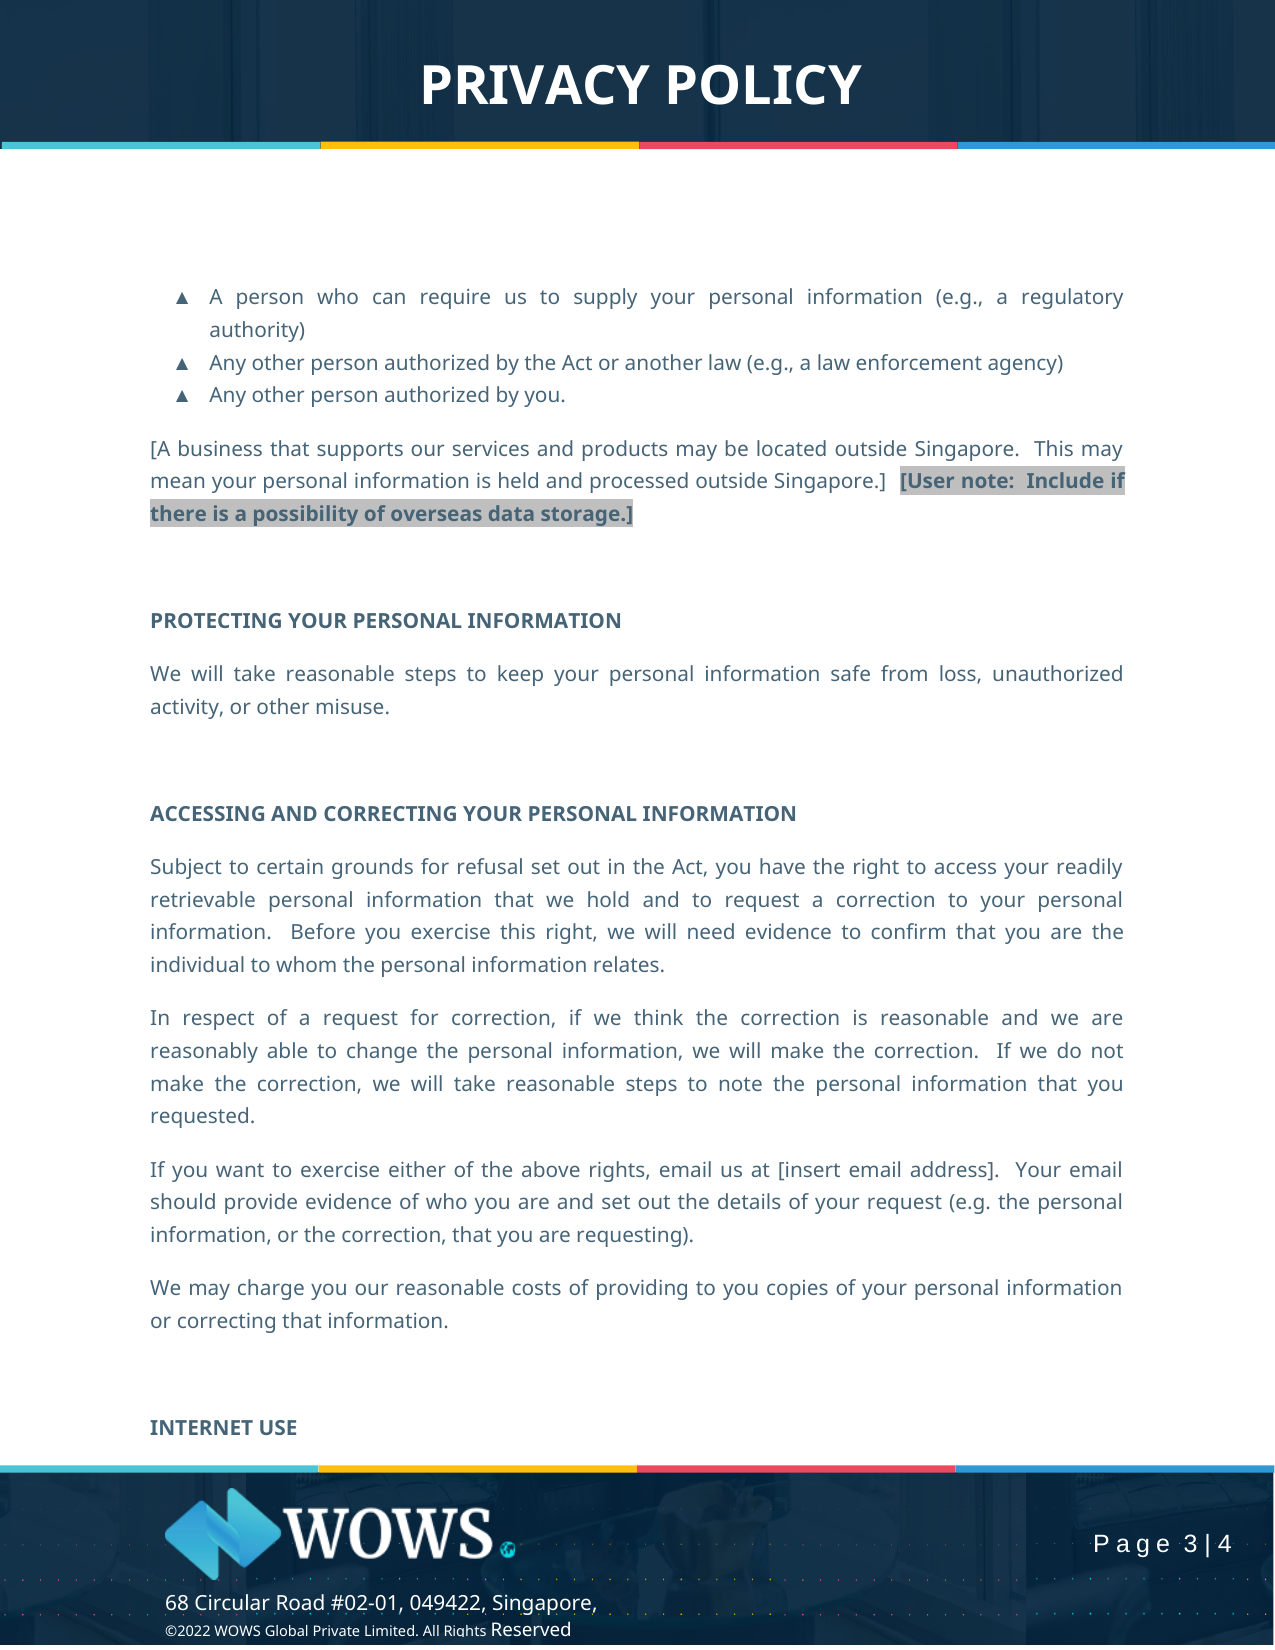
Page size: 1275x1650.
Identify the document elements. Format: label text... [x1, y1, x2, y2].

text In respect of a request for correction, if we think the correction is reasonable and we are reasonably able to change the personal information, we will make the correction. If we do not make the correction, we will take reasonable steps to note the personal information that you requested. [150, 1003, 1125, 1130]
picture [0, 0, 1275, 149]
text If you want to exercise either of the above rights, email us at [insert email address]. Your email should provide evidence of who you are and set out the details of your request (e.g. the personal information, or the correction, that you are requesting). [150, 1155, 1125, 1248]
list Any other person authorized by you. [172, 380, 1125, 409]
list Any other person authorized by the Act or another law (e.g., a law enforcement agency) [172, 348, 1125, 376]
text INTERNET USE [150, 1413, 1125, 1441]
picture [0, 1473, 1274, 1645]
text We will take reasonable steps to keep your personal information safe from loss, unauthorized activity, or other misuse. [150, 659, 1125, 720]
list A person who can require us to supply your personal information (e.g., a regulatory authority) [172, 150, 1125, 343]
text ACCESSING AND CORRECTING YOUR PERSONAL INFORMATION [150, 799, 1125, 827]
text We may charge you our reasonable costs of providing to you copies of your personal information or correcting that information. [150, 1273, 1125, 1334]
text PROTECTING YOUR PERSONAL INFORMATION [150, 606, 1125, 634]
text Subject to certain grounds for refusal set out in the Act, you have the right to access your readily retrievable personal information that we hold and to request a correction to your personal information. Before you exercise this right, we will need evidence to confirm that you are the individual to whom the personal information relates. [150, 852, 1125, 978]
text [A business that supports our services and products may be located outside Singapore. This may mean your personal information is held and processed outside Singapore.] [User note: Include if there is a possibility of overseas data storage.] [150, 434, 1125, 527]
